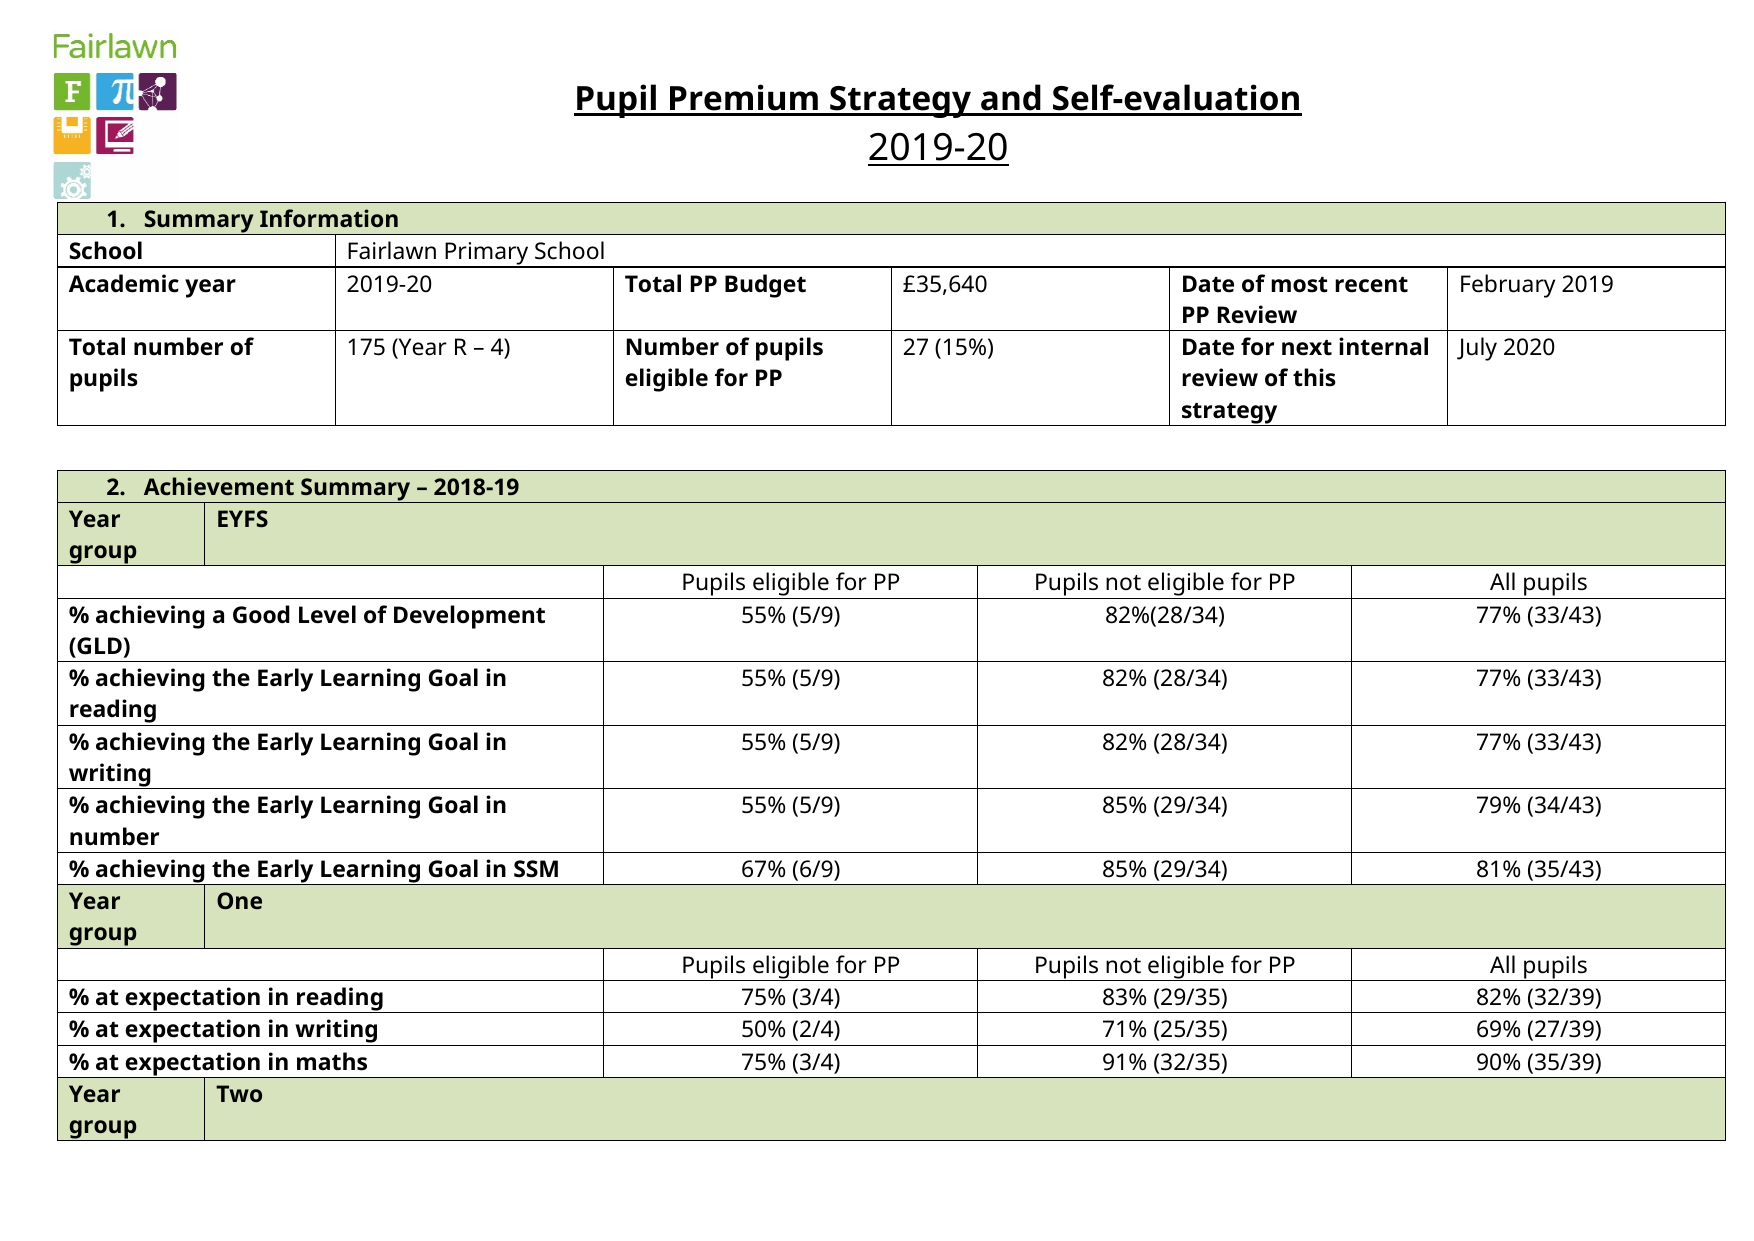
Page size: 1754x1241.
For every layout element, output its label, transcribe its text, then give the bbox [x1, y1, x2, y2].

table_cell Date of most recent PP Review [1170, 268, 1447, 330]
table_cell 50% (2/4) [604, 1013, 977, 1044]
table_cell % achieving the Early Learning Goal in number [58, 789, 603, 852]
table_cell [58, 949, 603, 980]
table_cell 83% (29/35) [978, 981, 1351, 1012]
table_cell 77% (33/43) [1352, 599, 1725, 661]
table_cell 71% (25/35) [978, 1013, 1351, 1044]
table_cell % at expectation in reading [58, 981, 603, 1012]
table_cell 55% (5/9) [604, 726, 977, 788]
table_cell 75% (3/4) [604, 1046, 977, 1077]
table_cell Total number of pupils [58, 331, 335, 425]
table_cell 91% (32/35) [978, 1046, 1351, 1077]
table_cell 175 (Year R – 4) [336, 331, 613, 425]
table_cell Two [205, 1078, 1725, 1140]
text Pupil Premium Strategy and Self-evaluation [178, 75, 1679, 120]
table_cell % achieving the Early Learning Goal in writing [58, 726, 603, 788]
table_cell School [58, 235, 335, 266]
table_cell [58, 566, 603, 598]
table_cell 69% (27/39) [1352, 1013, 1725, 1044]
table_cell All pupils [1352, 566, 1725, 598]
table_cell % at expectation in maths [58, 1046, 603, 1077]
table_cell Year group [58, 885, 204, 948]
table_cell Date for next internal review of this strategy [1170, 331, 1447, 425]
table_cell One [205, 885, 1725, 948]
table_header Summary Information [58, 203, 1725, 234]
table_cell Total PP Budget [614, 268, 891, 330]
table_cell Fairlawn Primary School [336, 235, 1725, 266]
table_cell 90% (35/39) [1352, 1046, 1725, 1077]
table_cell £35,640 [892, 268, 1169, 330]
table_cell 82%(28/34) [978, 599, 1351, 661]
table_cell February 2019 [1448, 268, 1725, 330]
table_cell 77% (33/43) [1352, 726, 1725, 788]
text 2019-20 [178, 120, 1679, 171]
table_cell 2019-20 [336, 268, 613, 330]
table_cell 82% (32/39) [1352, 981, 1725, 1012]
picture [50, 30, 178, 199]
table_cell 79% (34/43) [1352, 789, 1725, 852]
table_cell 82% (28/34) [978, 662, 1351, 725]
table_cell % at expectation in writing [58, 1013, 603, 1044]
table_cell Year group [58, 1078, 204, 1140]
table_cell % achieving a Good Level of Development (GLD) [58, 599, 603, 661]
table_cell 85% (29/34) [978, 853, 1351, 884]
table_cell EYFS [205, 503, 1725, 565]
table_cell Academic year [58, 268, 335, 330]
table_cell 77% (33/43) [1352, 662, 1725, 725]
table_cell Pupils not eligible for PP [978, 949, 1351, 980]
table_cell 55% (5/9) [604, 599, 977, 661]
table_cell Year group [58, 503, 204, 565]
table_cell % achieving the Early Learning Goal in SSM [58, 853, 603, 884]
table_cell 55% (5/9) [604, 789, 977, 852]
table_cell 27 (15%) [892, 331, 1169, 425]
table_cell All pupils [1352, 949, 1725, 980]
table_cell 75% (3/4) [604, 981, 977, 1012]
table_cell Pupils not eligible for PP [978, 566, 1351, 598]
table_cell July 2020 [1448, 331, 1725, 425]
table_cell Pupils eligible for PP [604, 949, 977, 980]
table_cell Pupils eligible for PP [604, 566, 977, 598]
table_cell 82% (28/34) [978, 726, 1351, 788]
table_cell 81% (35/43) [1352, 853, 1725, 884]
table_cell 85% (29/34) [978, 789, 1351, 852]
table_header Achievement Summary – 2018-19 [58, 471, 1725, 502]
table_cell Number of pupils eligible for PP [614, 331, 891, 425]
table_cell 55% (5/9) [604, 662, 977, 725]
table_cell % achieving the Early Learning Goal in reading [58, 662, 603, 725]
table_cell 67% (6/9) [604, 853, 977, 884]
